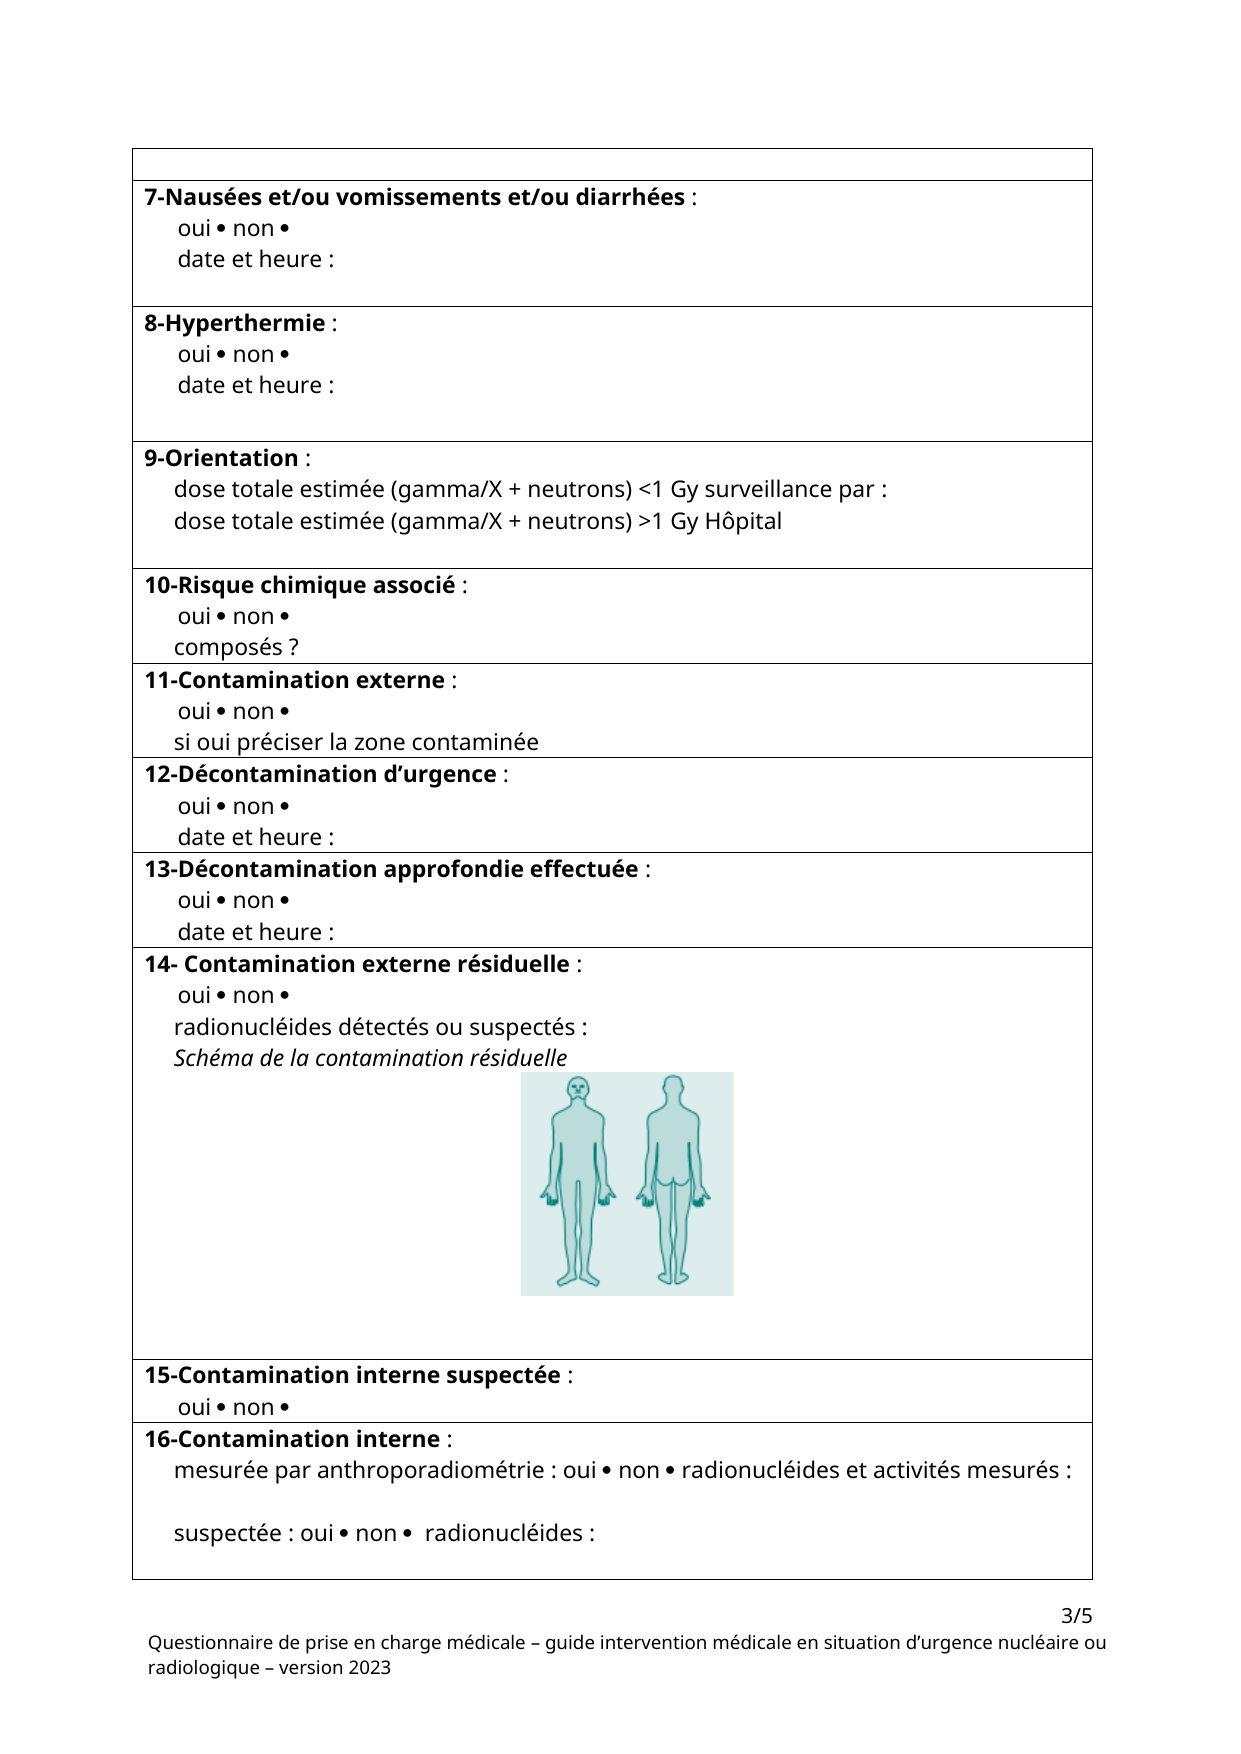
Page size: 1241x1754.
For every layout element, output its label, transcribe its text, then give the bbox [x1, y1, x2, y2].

table_cell Contamination externe résiduelle : oui non radionucléides détectés ou suspectés : Schéma de la contamination résiduelle [133, 948, 1092, 1358]
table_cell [133, 149, 1092, 180]
table_cell Contamination interne suspectée : oui non [133, 1360, 1092, 1422]
table_cell Risque chimique associé : oui non composés ? [133, 569, 1092, 662]
table_cell Nausées et/ou vomissements et/ou diarrhées : oui non date et heure : [133, 181, 1092, 306]
table_cell Contamination interne : mesurée par anthroporadiométrie : oui non radionucléides et activités mesurés : suspectée : oui non radionucléides : [133, 1423, 1092, 1579]
table_cell Hyperthermie : oui non date et heure : [133, 307, 1092, 441]
table_cell Orientation : dose totale estimée (gamma/X + neutrons) <1 Gy surveillance par : dose totale estimée (gamma/X + neutrons) >1 Gy Hôpital [133, 442, 1092, 568]
table_cell Décontamination d’urgence : oui non date et heure : [133, 758, 1092, 852]
picture [520, 1072, 734, 1296]
table_cell Contamination externe : oui non si oui préciser la zone contaminée [133, 664, 1092, 757]
table_cell Décontamination approfondie effectuée : oui non date et heure : [133, 853, 1092, 947]
